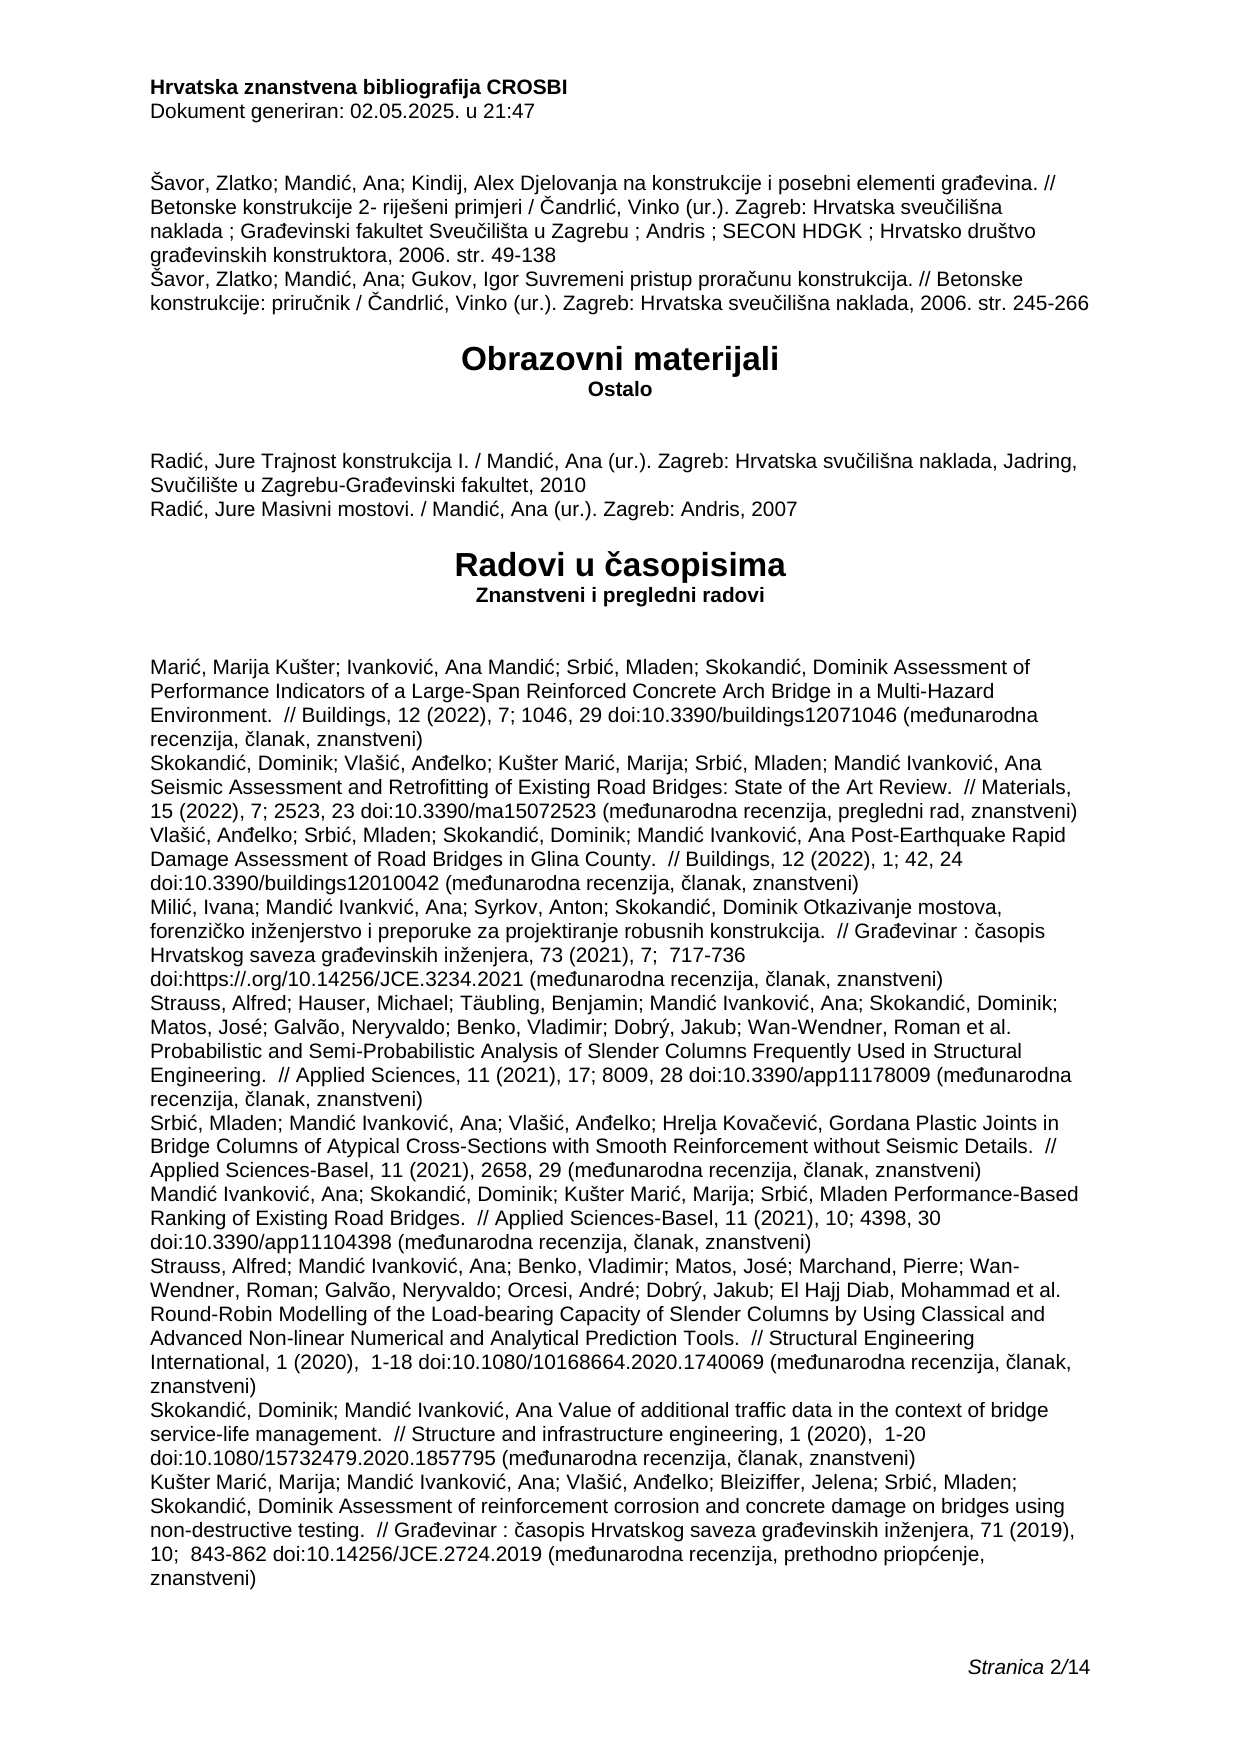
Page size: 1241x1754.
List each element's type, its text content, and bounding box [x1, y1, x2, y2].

subtitle Ostalo [150, 377, 1090, 401]
text Skokandić, Dominik; Mandić Ivanković, Ana [150, 1398, 1090, 1470]
text Milić, Ivana; Mandić Ivankvić, Ana; Syrkov, Anton; Skokandić, Dominik [150, 895, 1090, 991]
text Strauss, Alfred; Hauser, Michael; Täubling, Benjamin; Mandić Ivanković, Ana; Skokandić, Dominik; Matos, José; Galvão, Neryvaldo; Benko, Vladimir; Dobrý, Jakub; Wan-Wendner, Roman et al. [150, 991, 1090, 1110]
text Srbić, Mladen; Mandić Ivanković, Ana; Vlašić, Anđelko; Hrelja Kovačević, Gordana [150, 1110, 1090, 1182]
subtitle Znanstveni i pregledni radovi [150, 583, 1090, 607]
subtitle Obrazovni materijali [150, 339, 1090, 377]
text Skokandić, Dominik; Vlašić, Anđelko; Kušter Marić, Marija; Srbić, Mladen; Mandić Ivanković, Ana [150, 751, 1090, 823]
subtitle Radovi u časopisima [150, 545, 1090, 583]
text Radić, Jure [150, 497, 1090, 521]
text Vlašić, Anđelko; Srbić, Mladen; Skokandić, Dominik; Mandić Ivanković, Ana [150, 823, 1090, 895]
text Strauss, Alfred; Mandić Ivanković, Ana; Benko, Vladimir; Matos, José; Marchand, Pierre; Wan-Wendner, Roman; Galvão, Neryvaldo; Orcesi, André; Dobrý, Jakub; El Hajj Diab, Mohammad et al. [150, 1254, 1090, 1398]
text Šavor, Zlatko; Mandić, Ana; Kindij, Alex [150, 171, 1090, 267]
text Marić, Marija Kušter; Ivanković, Ana Mandić; Srbić, Mladen; Skokandić, Dominik [150, 655, 1090, 751]
text Radić, Jure [150, 449, 1090, 497]
text Šavor, Zlatko; Mandić, Ana; Gukov, Igor [150, 267, 1090, 315]
text Mandić Ivanković, Ana; Skokandić, Dominik; Kušter Marić, Marija; Srbić, Mladen [150, 1182, 1090, 1254]
text Kušter Marić, Marija; Mandić Ivanković, Ana; Vlašić, Anđelko; Bleiziffer, Jelena; Srbić, Mladen; Skokandić, Dominik [150, 1470, 1090, 1589]
